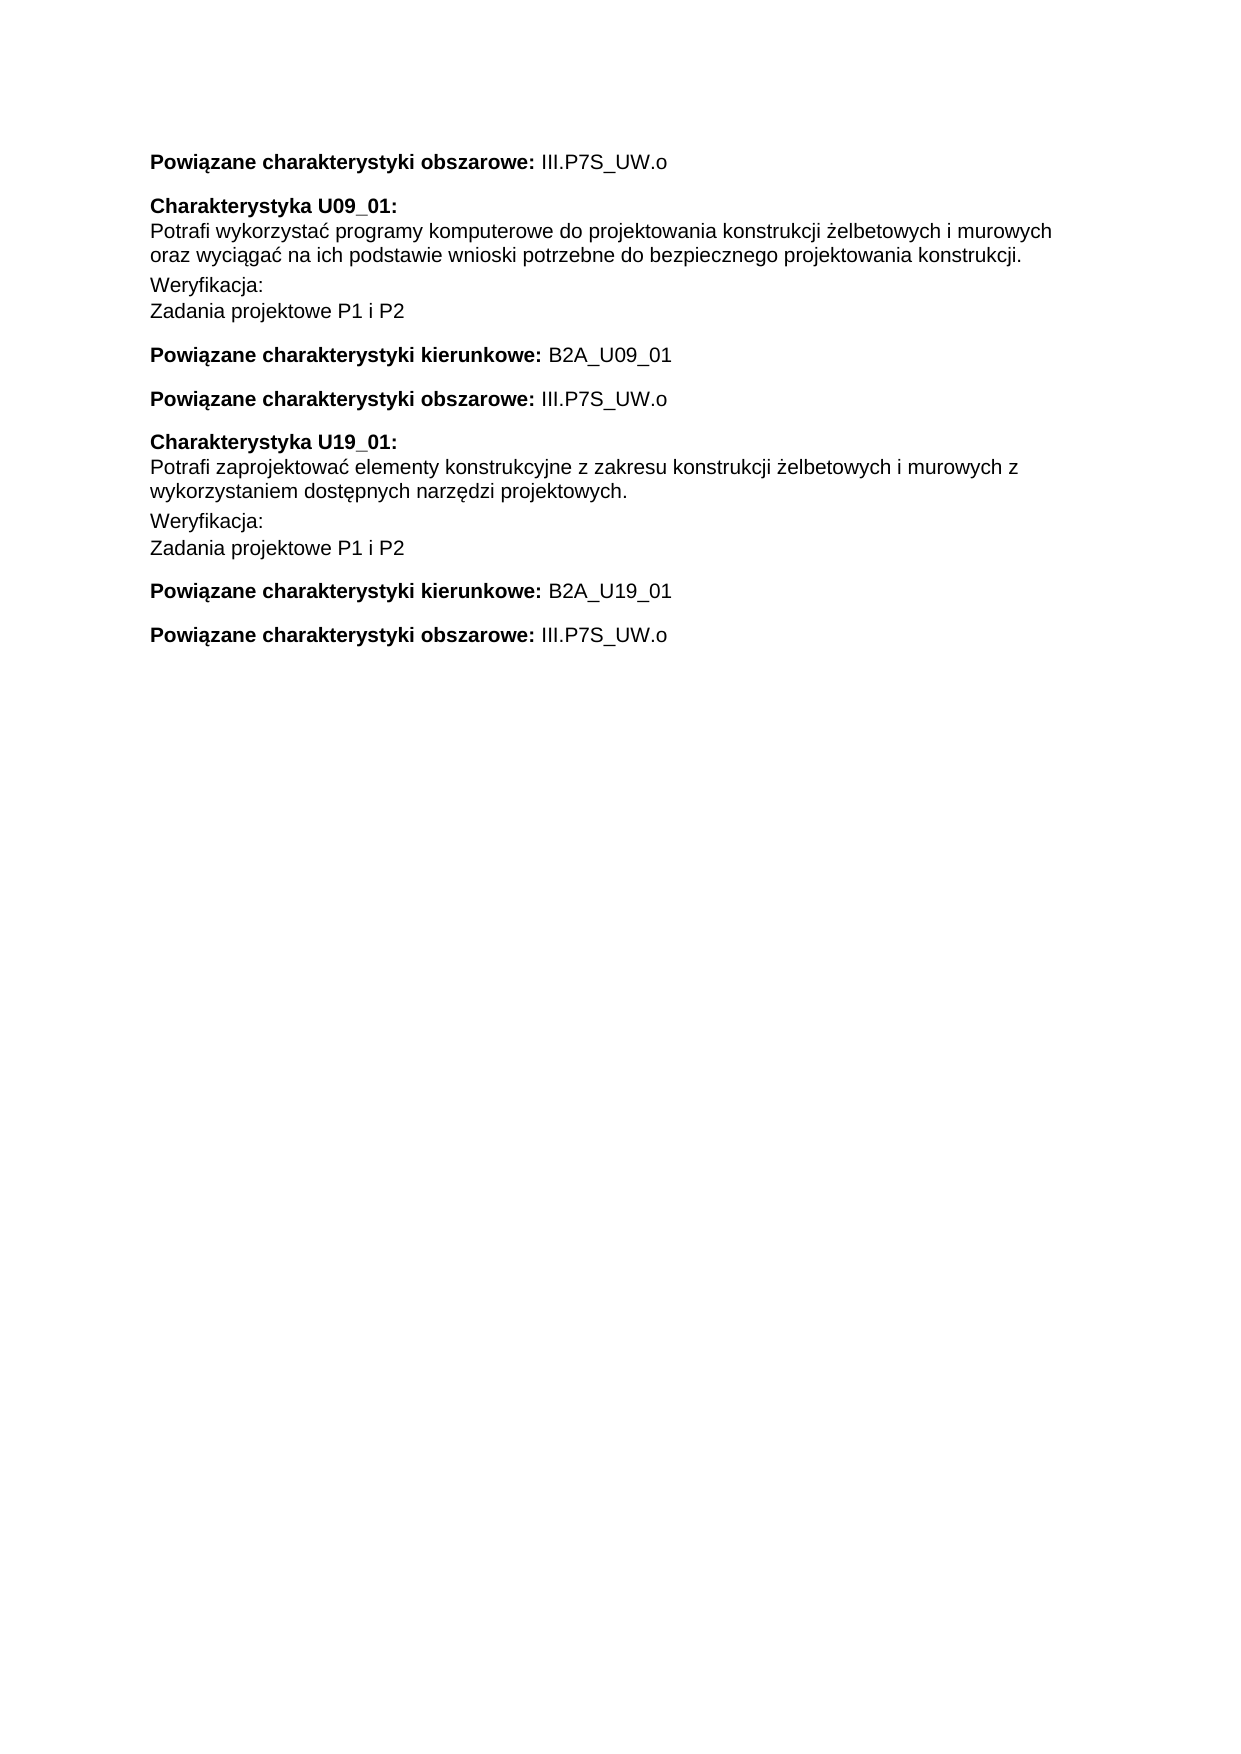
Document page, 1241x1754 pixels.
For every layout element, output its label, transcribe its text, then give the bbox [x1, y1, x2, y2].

text Powiązane charakterystyki kierunkowe: B2A_U19_01 [150, 579, 1090, 603]
text Powiązane charakterystyki kierunkowe: B2A_U09_01 [150, 343, 1090, 367]
text Powiązane charakterystyki obszarowe: III.P7S_UW.o [150, 623, 1090, 647]
text Weryfikacja: [150, 273, 1090, 297]
text Potrafi wykorzystać programy komputerowe do projektowania konstrukcji żelbetowych i murowych oraz wyciągać na ich podstawie wnioski potrzebne do bezpiecznego projektowania konstrukcji. [150, 219, 1090, 267]
text Powiązane charakterystyki obszarowe: III.P7S_UW.o [150, 150, 1090, 174]
text Potrafi zaprojektować elementy konstrukcyjne z zakresu konstrukcji żelbetowych i murowych z wykorzystaniem dostępnych narzędzi projektowych. [150, 455, 1090, 503]
text Charakterystyka U19_01: [150, 430, 1090, 454]
text Zadania projektowe P1 i P2 [150, 535, 1090, 559]
text Weryfikacja: [150, 509, 1090, 533]
text Zadania projektowe P1 i P2 [150, 299, 1090, 323]
text Charakterystyka U09_01: [150, 194, 1090, 218]
text Powiązane charakterystyki obszarowe: III.P7S_UW.o [150, 386, 1090, 410]
